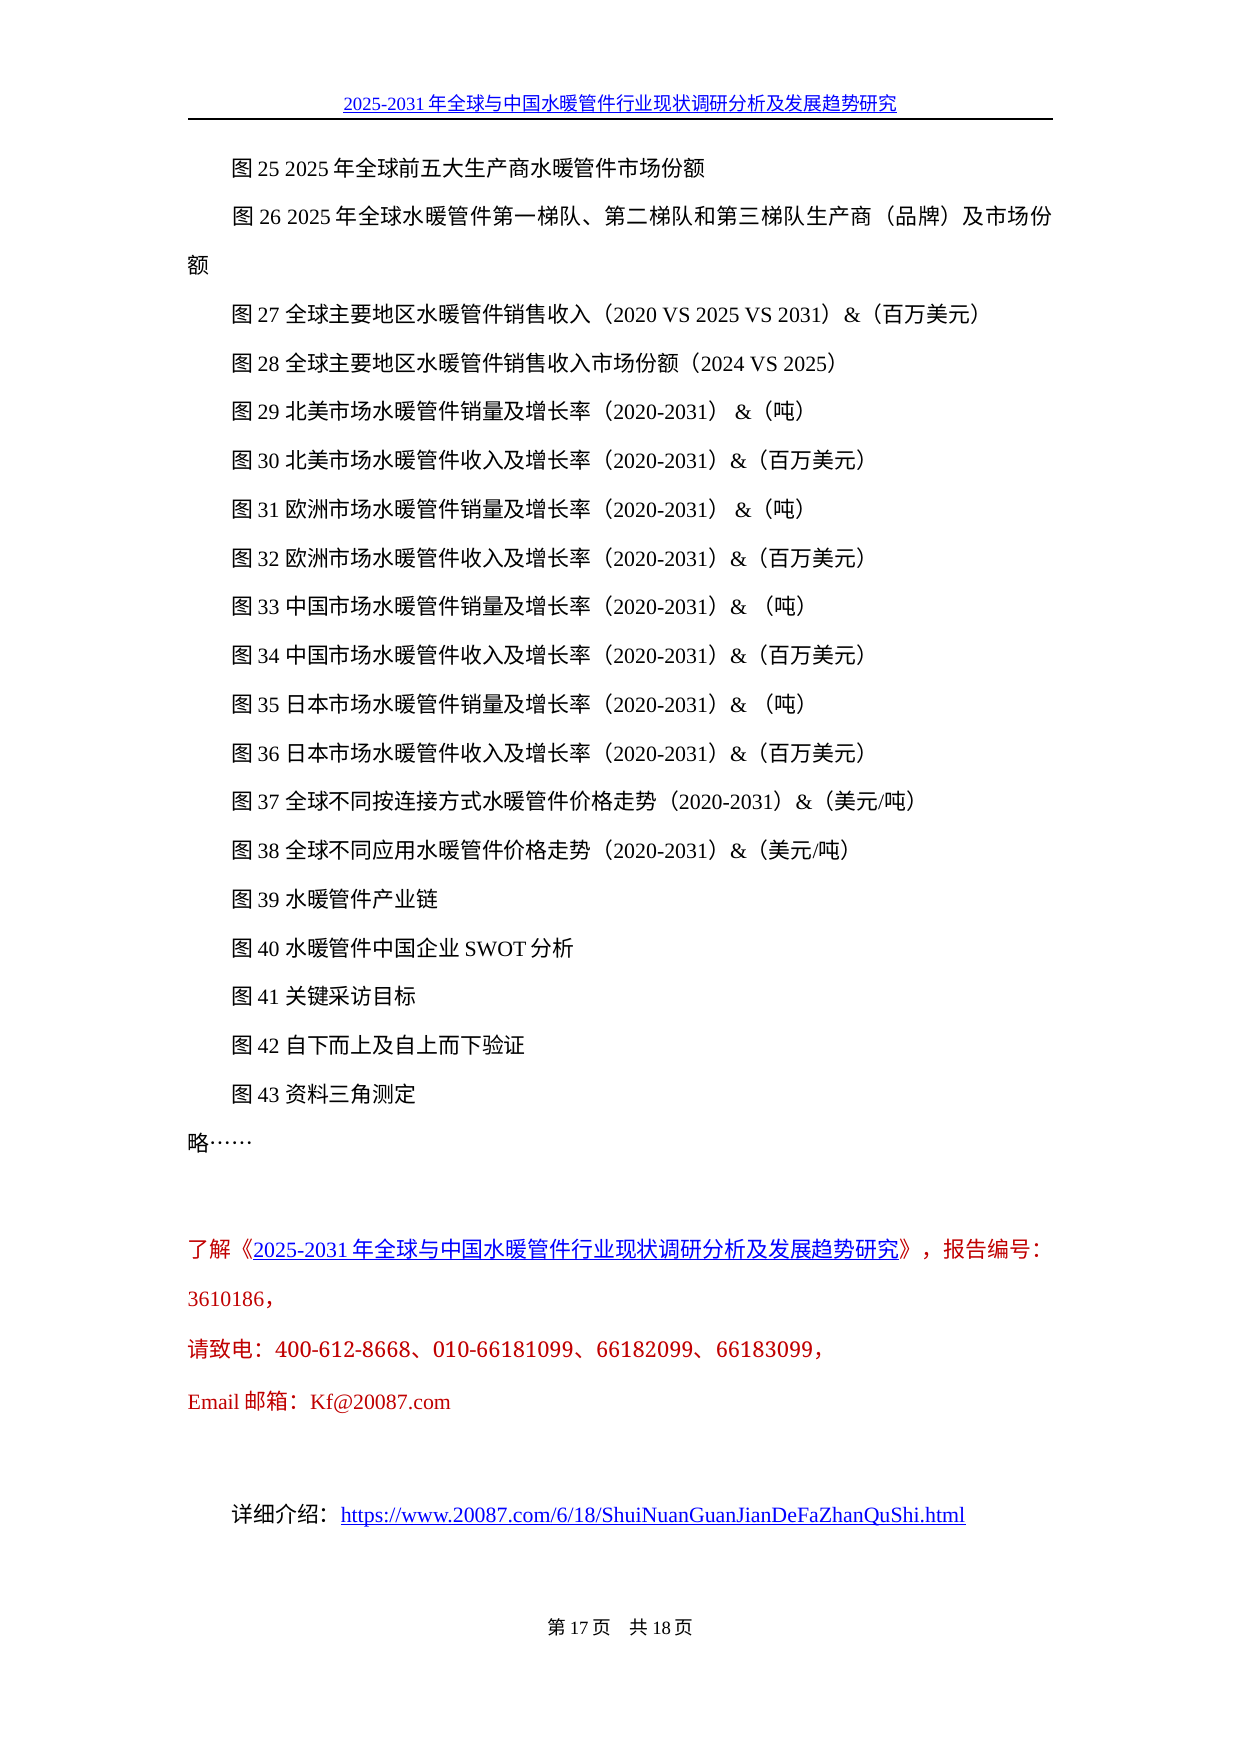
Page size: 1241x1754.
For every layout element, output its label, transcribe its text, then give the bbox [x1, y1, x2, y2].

text 详细介绍：https://www.20087.com/6/18/ShuiNuanGuanJianDeFaZhanQuShi.html [187, 1496, 1053, 1529]
text 请致电：400-612-8668、010-66181099、66182099、66183099， [187, 1332, 1053, 1364]
text 了解《2025-2031年全球与中国水暖管件行业现状调研分析及发展趋势研究》，报告编号：3610186， [187, 1232, 1053, 1313]
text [187, 150, 1053, 1158]
text Email邮箱：Kf@20087.com [187, 1383, 1053, 1416]
